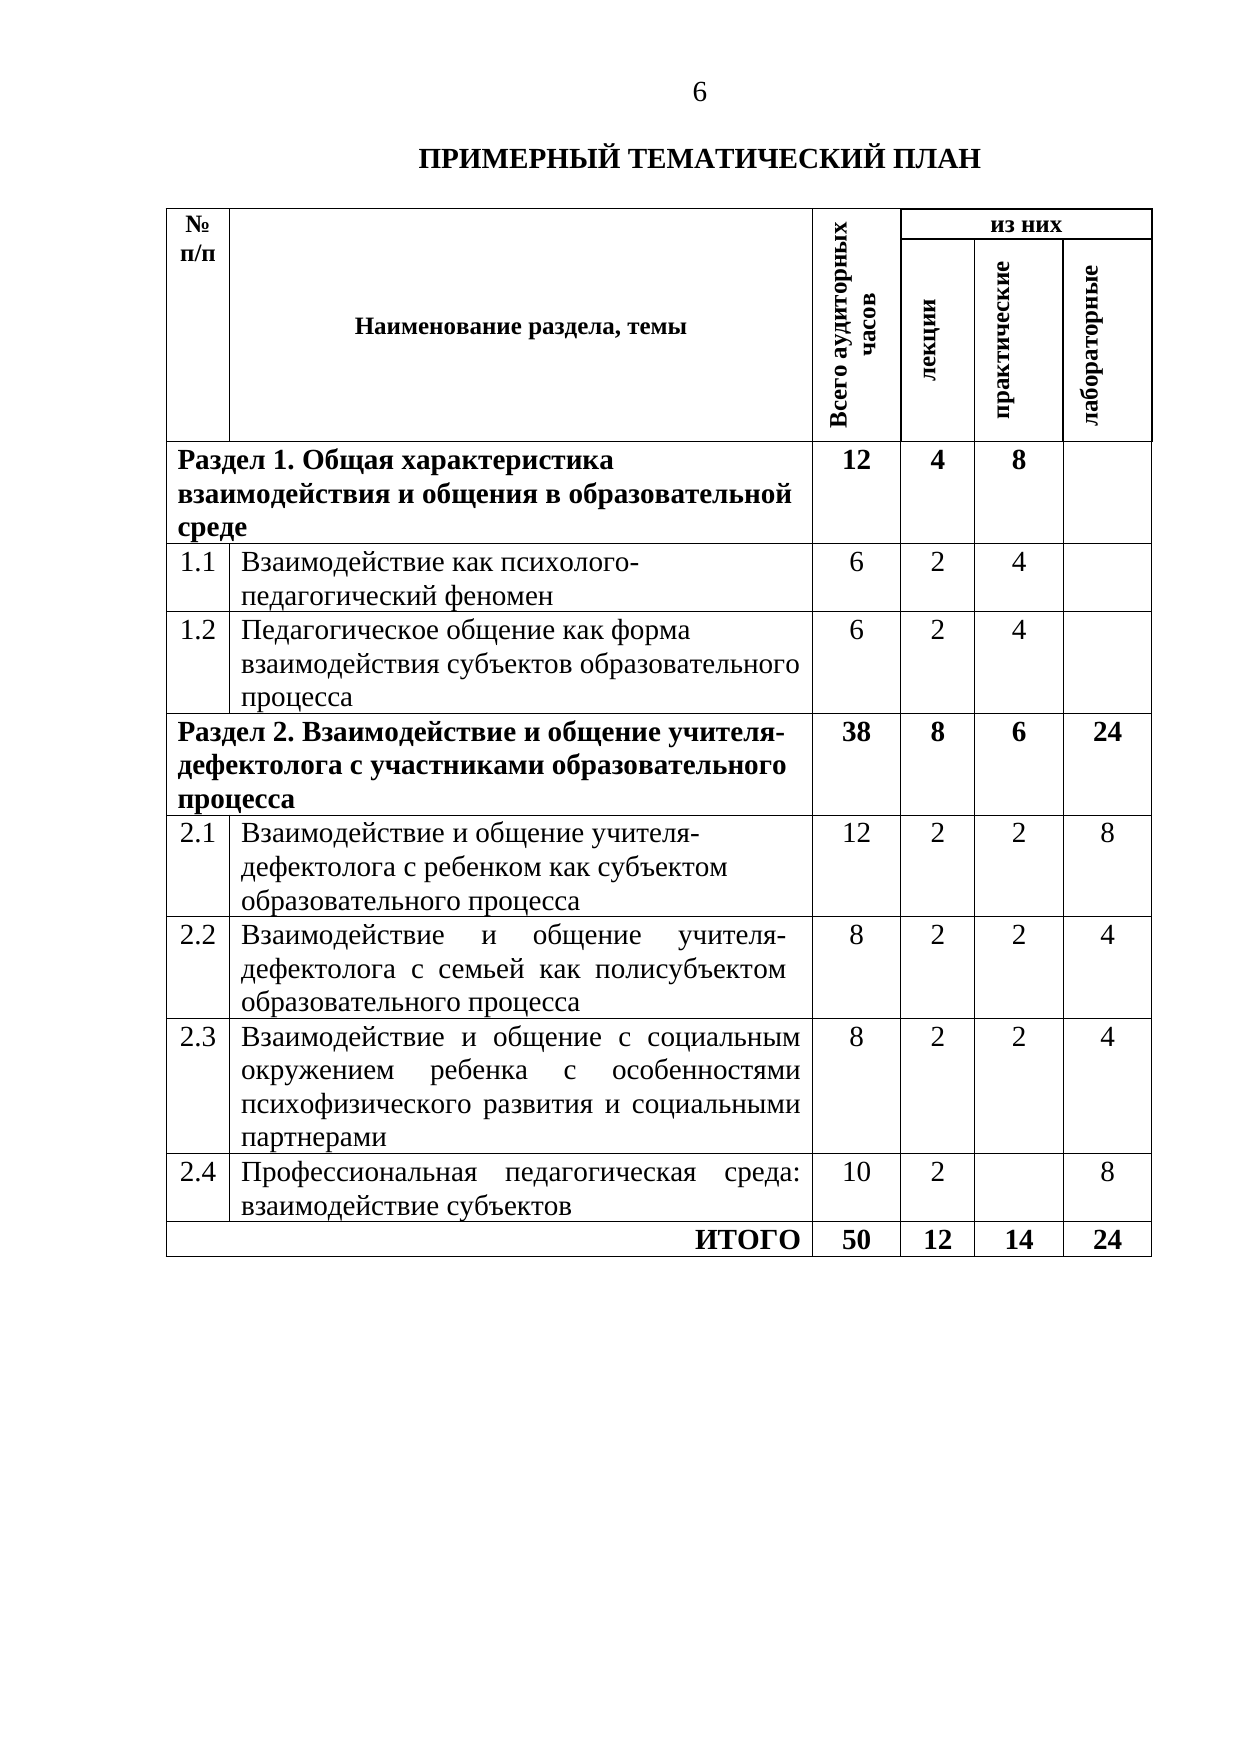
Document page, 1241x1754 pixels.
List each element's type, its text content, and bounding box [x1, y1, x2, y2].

table_cell лабораторные [1064, 240, 1151, 441]
table_cell 4 [975, 544, 1063, 611]
table_header из них [902, 210, 1151, 238]
table_cell Педагогическое общение как форма взаимодействия субъектов образовательного процесса [230, 612, 812, 713]
table_cell [1064, 612, 1151, 713]
table_cell Профессиональная педагогическая среда: взаимодействие субъектов [230, 1154, 812, 1221]
table_cell 24 [1064, 1222, 1151, 1256]
table_cell 6 [813, 544, 900, 611]
table_cell 8 [1064, 816, 1151, 916]
table_cell 4 [975, 612, 1063, 713]
table_header Наименование раздела, темы [230, 209, 812, 441]
table_cell 12 [901, 1222, 974, 1256]
table_cell 10 [813, 1154, 900, 1221]
table_header Всего аудиторных часов [813, 209, 900, 441]
table_cell 1.1 [167, 544, 229, 611]
table_cell [975, 1154, 1063, 1221]
table_cell 2 [975, 1019, 1063, 1153]
table_cell 8 [813, 1019, 900, 1153]
table_cell 50 [813, 1222, 900, 1256]
text ПРИМЕРНЫЙ ТЕМАТИЧЕСКИЙ ПЛАН [177, 141, 1152, 174]
table_cell [1064, 544, 1151, 611]
table_cell 2.3 [167, 1019, 229, 1153]
table_cell 2 [901, 816, 974, 916]
table_header № п/п [167, 209, 229, 441]
table_cell 12 [813, 442, 900, 543]
table_cell 8 [1064, 1154, 1151, 1221]
table_cell 6 [813, 612, 900, 713]
table_cell 2 [901, 544, 974, 611]
table_cell 4 [901, 442, 974, 543]
table_cell 14 [975, 1222, 1063, 1256]
table_cell 8 [975, 442, 1063, 543]
table_cell 2 [975, 816, 1063, 916]
table_cell 2.4 [167, 1154, 229, 1221]
table_cell 1.2 [167, 612, 229, 713]
table_cell Взаимодействие как психолого-педагогический феномен [230, 544, 812, 611]
table_cell 8 [901, 714, 974, 814]
table_cell 2.2 [167, 917, 229, 1018]
table_cell Раздел 2. Взаимодействие и общение учителя-дефектолога с участниками образовательного процесса [167, 714, 812, 814]
table_cell 6 [975, 714, 1063, 814]
table_cell 2 [901, 1019, 974, 1153]
table_cell 2 [901, 1154, 974, 1221]
table_cell 2 [901, 917, 974, 1018]
table_cell Раздел 1. Общая характеристика взаимодействия и общения в образовательной среде [167, 442, 812, 543]
table_cell ИТОГО [167, 1222, 812, 1256]
table_cell 8 [813, 917, 900, 1018]
table_cell 2 [975, 917, 1063, 1018]
table_cell 24 [1064, 714, 1151, 814]
table_cell Взаимодействие и общение с социальным окружением ребенка с особенностями психофизического развития и социальными партнерами [230, 1019, 812, 1153]
table_cell 38 [813, 714, 900, 814]
table_cell лекции [902, 240, 974, 441]
table_cell 12 [813, 816, 900, 916]
table_cell 2 [901, 612, 974, 713]
table_cell 4 [1064, 917, 1151, 1018]
table_cell 2.1 [167, 816, 229, 916]
table_cell Взаимодействие и общение учителя-дефектолога с семьей как полисубъектом образовательного процесса [230, 917, 812, 1018]
table_cell 4 [1064, 1019, 1151, 1153]
table_cell Взаимодействие и общение учителя-дефектолога с ребенком как субъектом образовательного процесса [230, 816, 812, 916]
table_cell [1064, 442, 1151, 543]
table_cell практические [975, 240, 1062, 441]
